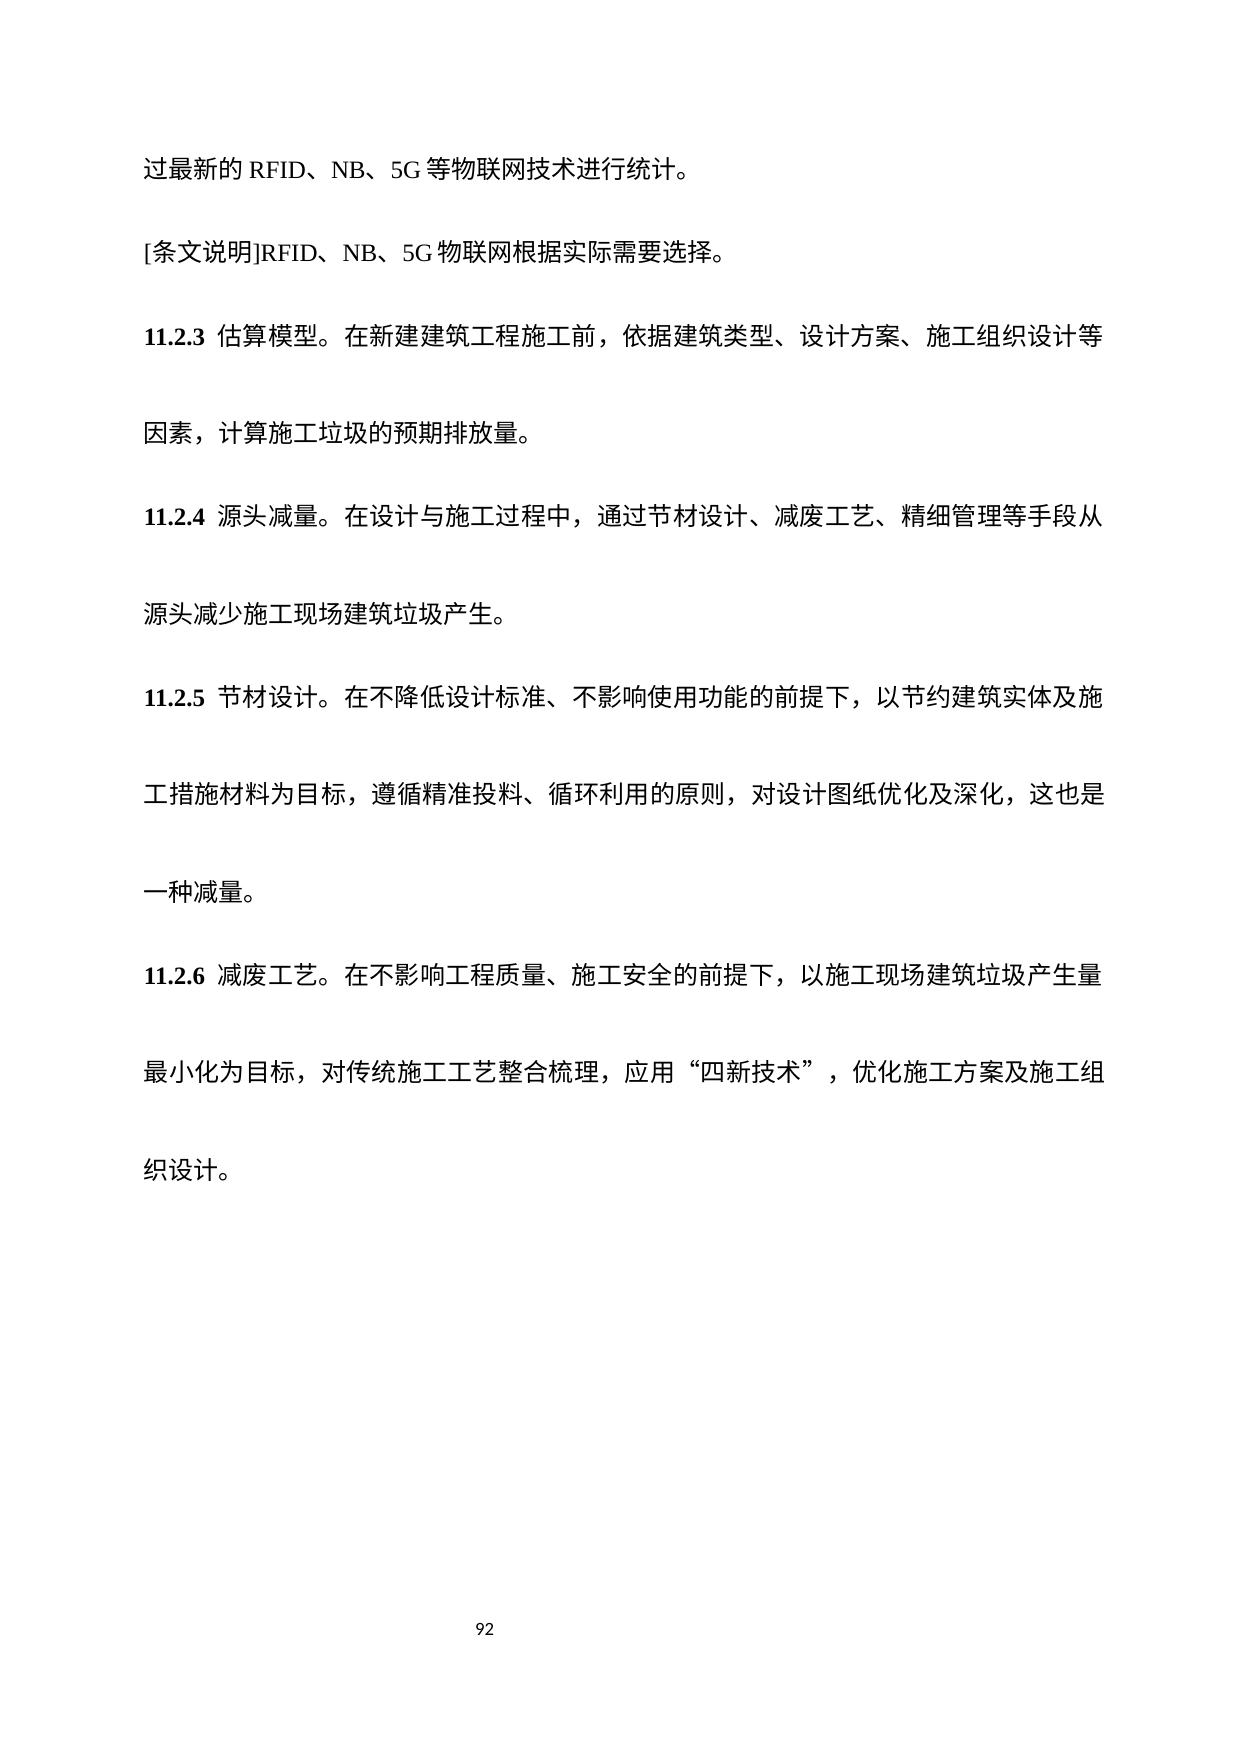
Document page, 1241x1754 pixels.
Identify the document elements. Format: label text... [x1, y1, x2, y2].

subtitle 节材设计。在不降低设计标准、不影响使用功能的前提下，以节约建筑实体及施工措施材料为目标，遵循精准投料、循环利用的原则，对设计图纸优化及深化，这也是一种减量。 [144, 663, 1106, 923]
text [条文说明]RFID、NB、5G物联网根据实际需要选择。 [144, 218, 1106, 283]
subtitle 减废工艺。在不影响工程质量、施工安全的前提下，以施工现场建筑垃圾产生量最小化为目标，对传统施工工艺整合梳理，应用“四新技术”，优化施工方案及施工组织设计。 [144, 941, 1106, 1201]
subtitle 源头减量。在设计与施工过程中，通过节材设计、减废工艺、精细管理等手段从源头减少施工现场建筑垃圾产生。 [144, 482, 1106, 645]
subtitle 估算模型。在新建建筑工程施工前，依据建筑类型、设计方案、施工组织设计等因素，计算施工垃圾的预期排放量。 [144, 302, 1106, 464]
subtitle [144, 135, 1106, 200]
